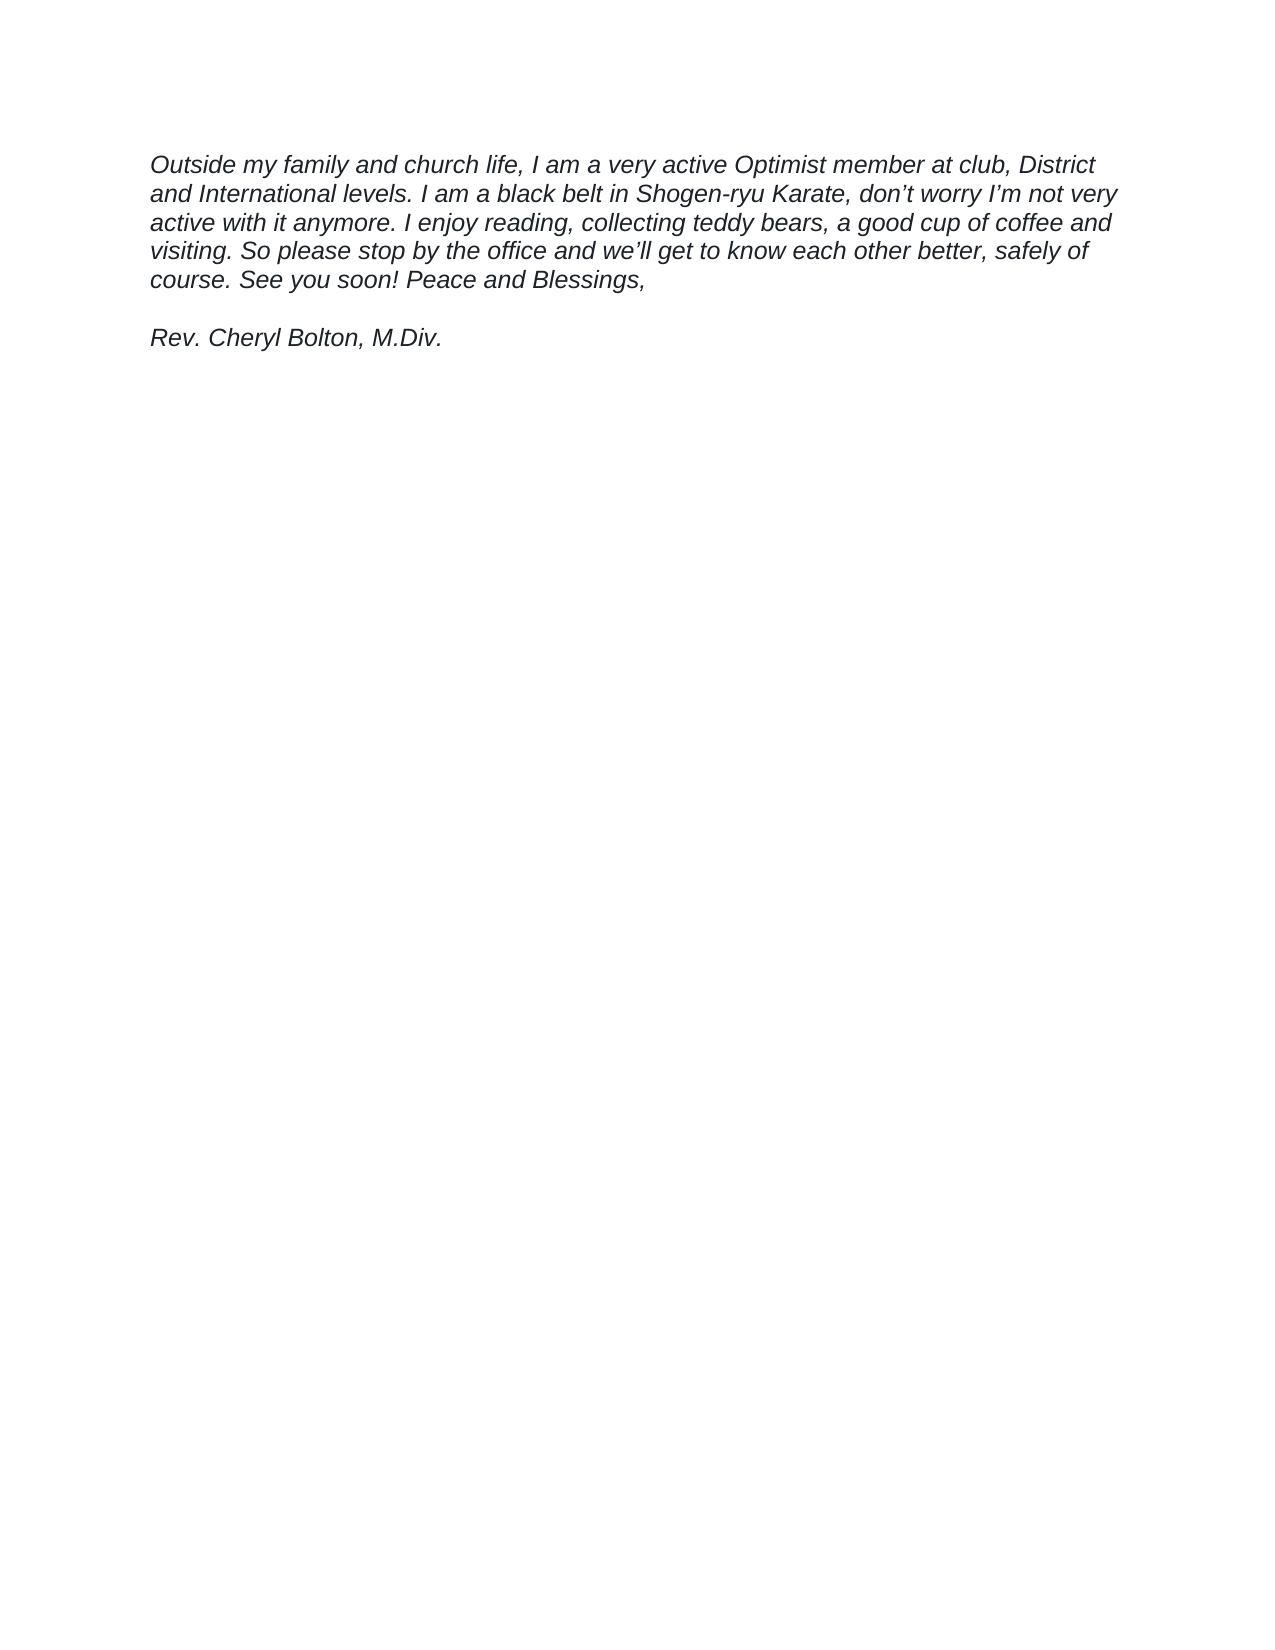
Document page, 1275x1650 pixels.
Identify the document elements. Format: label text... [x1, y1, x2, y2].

text Outside my family and church life, I am a very active Optimist member at club, District and International levels. I am a black belt in Shogen-ryu Karate, don’t worry I’m not very active with it anymore. I enjoy reading, collecting teddy bears, a good cup of coffee and visiting. So please stop by the office and we’ll get to know each other better, safely of course. See you soon! Peace and Blessings, [150, 150, 1125, 294]
text Rev. Cheryl Bolton, M.Div. [150, 323, 1125, 352]
